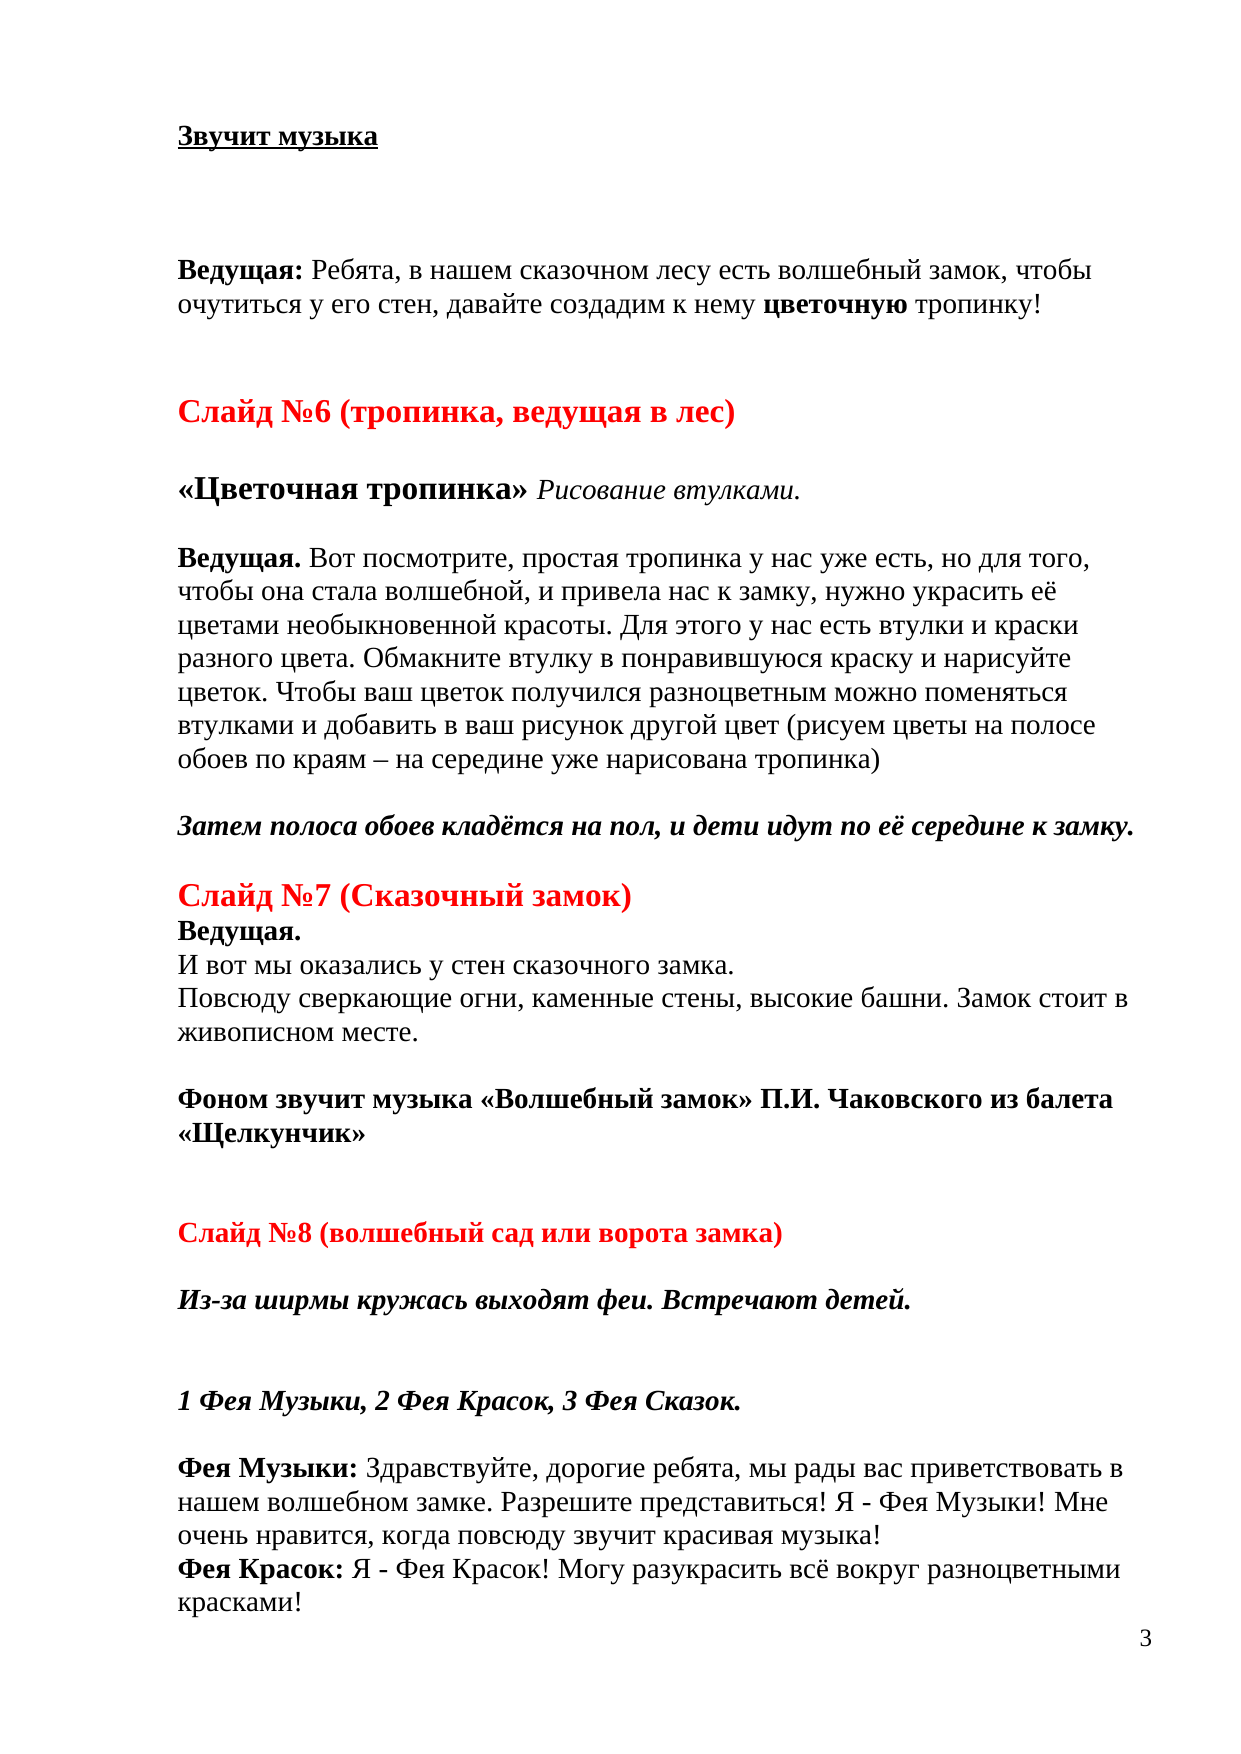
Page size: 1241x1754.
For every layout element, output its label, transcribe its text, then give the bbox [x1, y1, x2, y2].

text Ведущая. [177, 913, 1152, 947]
text Звучит музыка [177, 118, 1152, 152]
text И вот мы оказались у стен сказочного замка. [177, 947, 1152, 981]
text Затем полоса обоев кладётся на пол, и дети идут по её середине к замку. [177, 808, 1152, 842]
text Фея Музыки: Здравствуйте, дорогие ребята, мы рады вас приветствовать в нашем волшебном замке. Разрешите представиться! Я - Фея Музыки! Мне очень нравится, когда повсюду звучит красивая музыка! [177, 1450, 1152, 1551]
text Из-за ширмы кружась выходят феи. Встречают детей. [177, 1282, 1152, 1316]
text Слайд №6 (тропинка, ведущая в лес) [177, 391, 1152, 429]
text Фоном звучит музыка «Волшебный замок» П.И. Чаковского из балета «Щелкунчик» [177, 1081, 1152, 1148]
text «Цветочная тропинка» Рисование втулками. [177, 468, 1152, 506]
text Повсюду сверкающие огни, каменные стены, высокие башни. Замок стоит в живописном месте. [177, 981, 1152, 1048]
text Ведущая. Вот посмотрите, простая тропинка у нас уже есть, но для того, чтобы она стала волшебной, и привела нас к замку, нужно украсить её цветами необыкновенной красоты. Для этого у нас есть втулки и краски разного цвета. Обмакните втулку в понравившуюся краску и нарисуйте цветок. Чтобы ваш цветок получился разноцветным можно поменяться втулками и добавить в ваш рисунок другой цвет (рисуем цветы на полосе обоев по краям – на середине уже нарисована тропинка) [177, 540, 1152, 774]
text 1 Фея Музыки, 2 Фея Красок, 3 Фея Сказок. [177, 1383, 1152, 1417]
text Ведущая: Ребята, в нашем сказочном лесу есть волшебный замок, чтобы очутиться у его стен, давайте создадим к нему цветочную тропинку! [177, 252, 1152, 319]
text Слайд №7 (Сказочный замок) [177, 875, 1152, 913]
text Слайд №8 (волшебный сад или ворота замка) [177, 1215, 1152, 1249]
text Фея Красок: Я - Фея Красок! Могу разукрасить всё вокруг разноцветными красками! [177, 1551, 1152, 1618]
